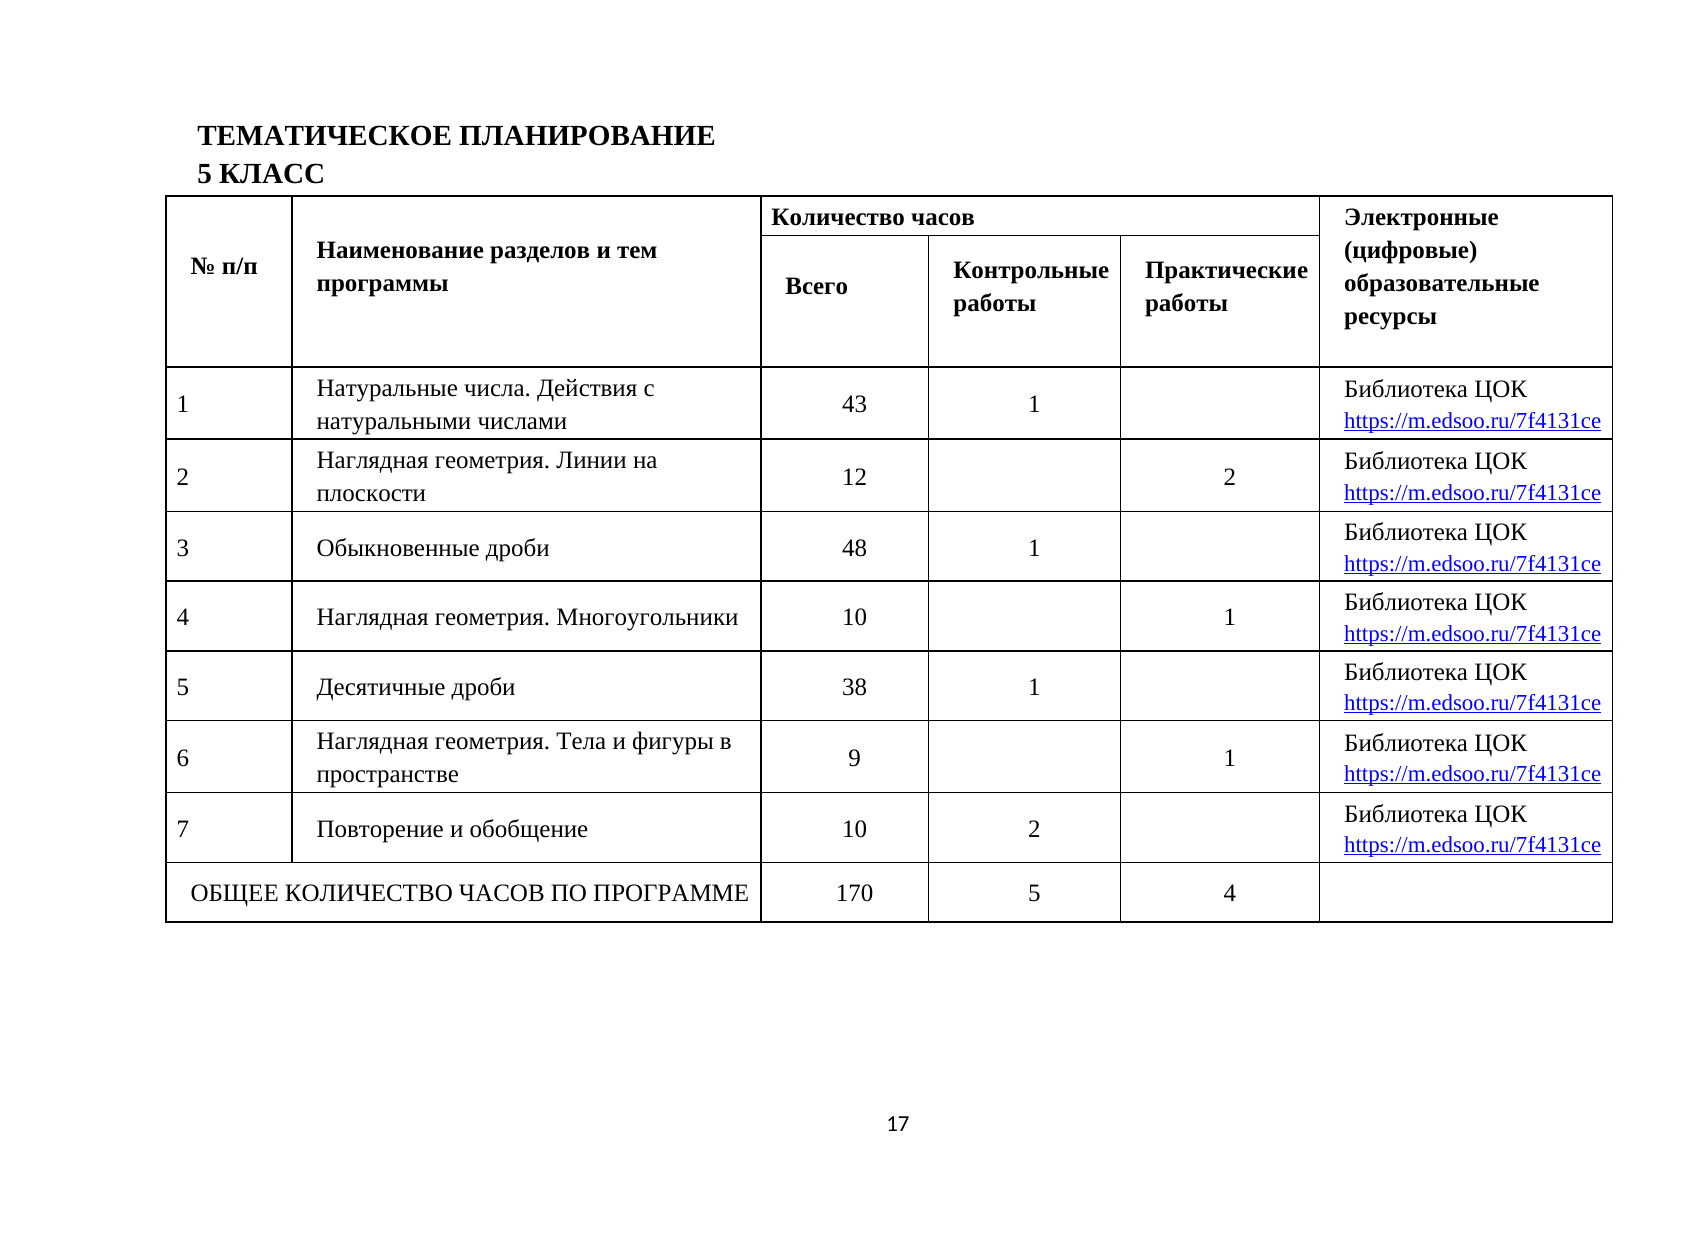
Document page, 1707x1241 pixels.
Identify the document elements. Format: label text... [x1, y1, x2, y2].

table_cell Контрольные работы [929, 236, 1120, 366]
table_cell 10 [762, 793, 928, 861]
table_cell 170 [762, 863, 928, 921]
table_cell 48 [762, 512, 928, 580]
table_cell 38 [762, 652, 928, 719]
table_cell 1 [929, 512, 1120, 580]
table_cell 43 [762, 368, 928, 438]
table_cell Десятичные дроби [293, 652, 760, 719]
table_header Количество часов [762, 197, 1319, 234]
table_cell Наглядная геометрия. Тела и фигуры в пространстве [293, 721, 760, 792]
text ТЕМАТИЧЕСКОЕ ПЛАНИРОВАНИЕ [190, 118, 1618, 152]
table_cell Обыкновенные дроби [293, 512, 760, 580]
table_cell 12 [762, 440, 928, 511]
table_cell Наглядная геометрия. Линии на плоскости [293, 440, 760, 511]
table_cell 5 [929, 863, 1120, 921]
text 5 КЛАСС [190, 157, 1618, 190]
table_cell 2 [167, 440, 291, 511]
table_cell 7 [167, 793, 291, 861]
table_cell [1121, 793, 1319, 861]
table_cell Библиотека ЦОК https://m.edsoo.ru/7f4131ce [1320, 512, 1612, 580]
table_cell [929, 440, 1120, 511]
table_header Электронные (цифровые) образовательные ресурсы [1320, 197, 1612, 366]
table_cell Библиотека ЦОК https://m.edsoo.ru/7f4131ce [1320, 440, 1612, 511]
table_cell Практические работы [1121, 236, 1319, 366]
table_cell ОБЩЕЕ КОЛИЧЕСТВО ЧАСОВ ПО ПРОГРАММЕ [167, 863, 760, 921]
table_cell 1 [1121, 582, 1319, 650]
table_cell 4 [167, 582, 291, 650]
table_cell Библиотека ЦОК https://m.edsoo.ru/7f4131ce [1320, 721, 1612, 792]
table_cell Натуральные числа. Действия с натуральными числами [293, 368, 760, 438]
table_cell 3 [167, 512, 291, 580]
table_header № п/п [167, 197, 291, 366]
table_cell 1 [929, 652, 1120, 719]
table_cell [1320, 863, 1612, 921]
table_cell 1 [1121, 721, 1319, 792]
table_cell [1121, 512, 1319, 580]
table_cell 6 [167, 721, 291, 792]
table_cell Библиотека ЦОК https://m.edsoo.ru/7f4131ce [1320, 582, 1612, 650]
table_cell 2 [929, 793, 1120, 861]
table_cell 10 [762, 582, 928, 650]
table_cell 9 [762, 721, 928, 792]
table_cell Наглядная геометрия. Многоугольники [293, 582, 760, 650]
table_header Наименование разделов и тем программы [293, 197, 760, 366]
table_cell [1121, 368, 1319, 438]
table_cell 1 [929, 368, 1120, 438]
table_cell 5 [167, 652, 291, 719]
table_cell 4 [1121, 863, 1319, 921]
table_cell Библиотека ЦОК https://m.edsoo.ru/7f4131ce [1320, 368, 1612, 438]
table_cell 2 [1121, 440, 1319, 511]
table_cell [929, 721, 1120, 792]
table_cell Всего [762, 236, 928, 366]
table_cell Библиотека ЦОК https://m.edsoo.ru/7f4131ce [1320, 793, 1612, 861]
table_cell Повторение и обобщение [293, 793, 760, 861]
table_cell Библиотека ЦОК https://m.edsoo.ru/7f4131ce [1320, 652, 1612, 719]
table_cell [929, 582, 1120, 650]
table_cell 1 [167, 368, 291, 438]
table_cell [1121, 652, 1319, 719]
